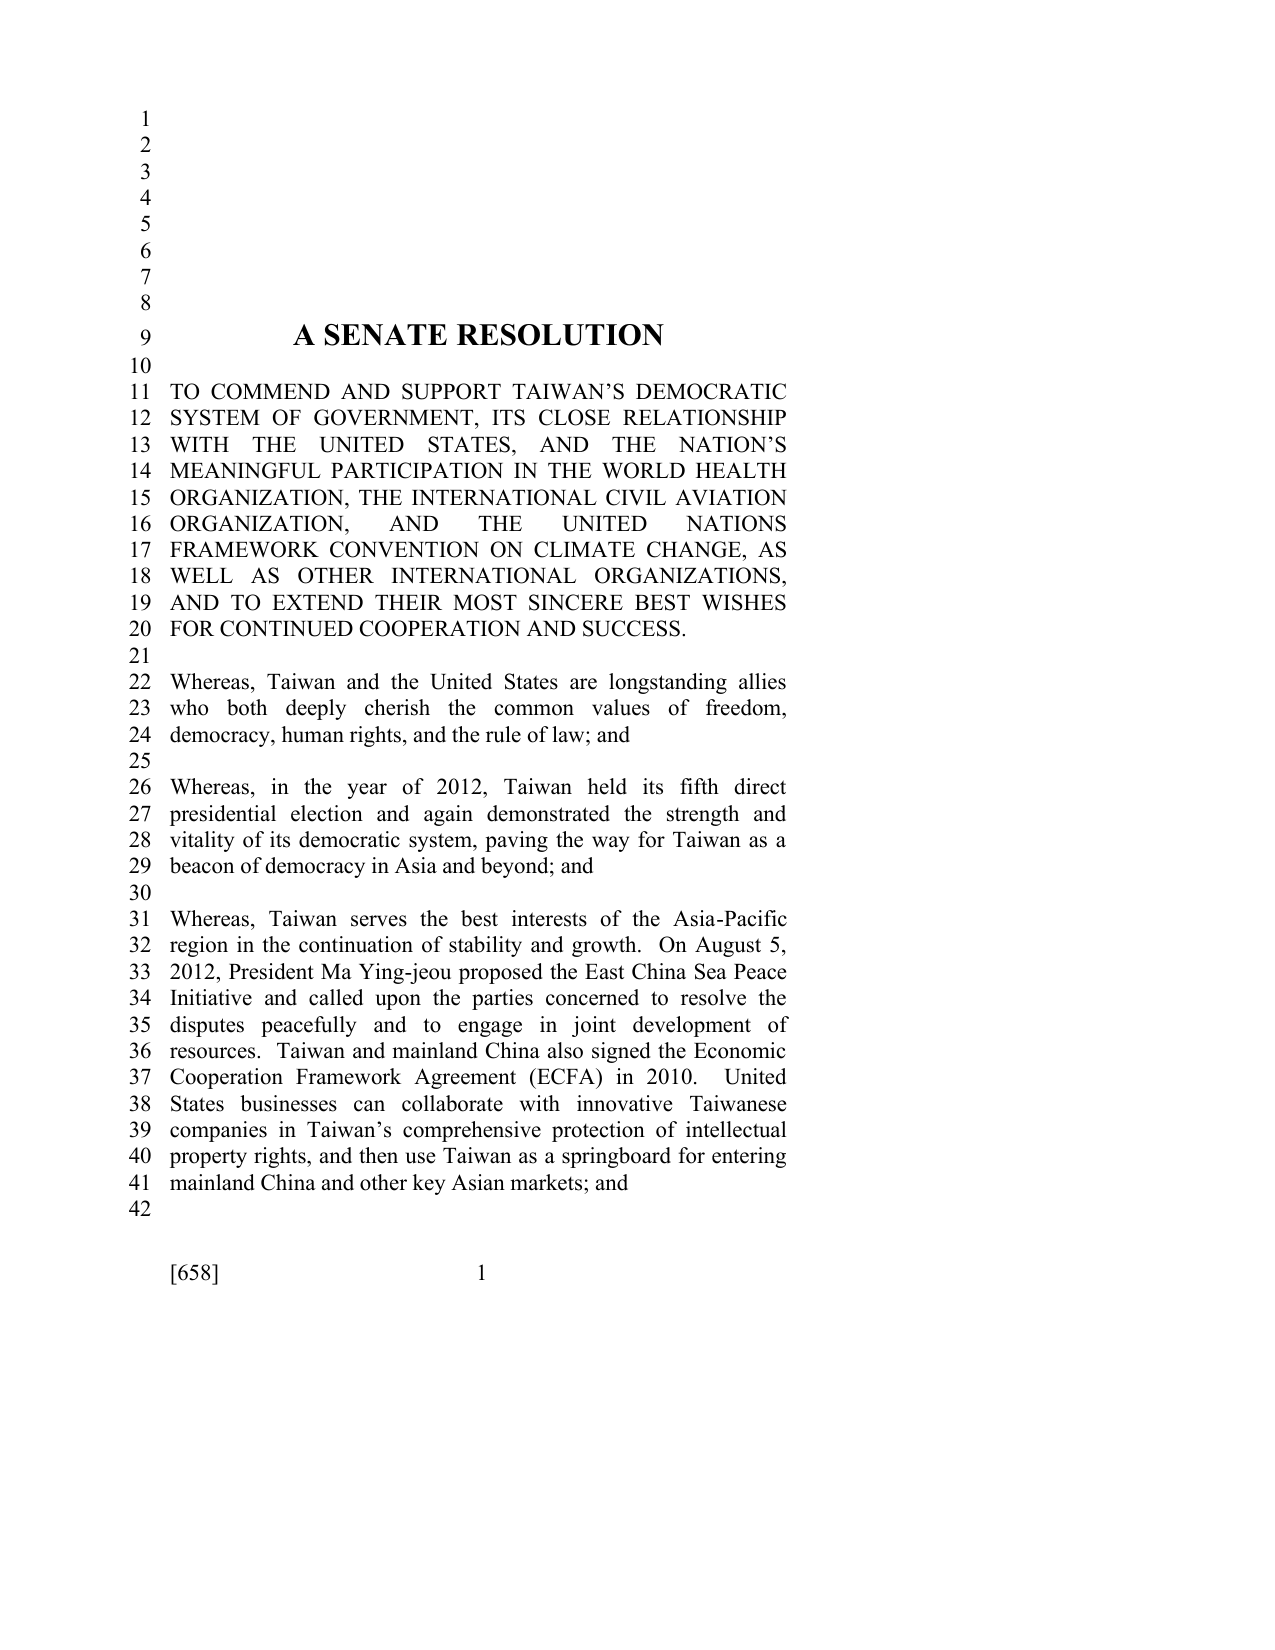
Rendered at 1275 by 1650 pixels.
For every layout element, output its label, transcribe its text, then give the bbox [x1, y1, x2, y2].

text Whereas, Taiwan and the United States are longstanding allies who both deeply cherish the common values of freedom, democracy, human rights, and the rule of law; and [169, 668, 787, 747]
text TO COMMEND AND SUPPORT TAIWAN’S DEMOCRATIC SYSTEM OF GOVERNMENT, ITS CLOSE RELATIONSHIP WITH THE UNITED STATES, AND THE NATION’S MEANINGFUL PARTICIPATION IN THE WORLD HEALTH ORGANIZATION, THE INTERNATIONAL CIVIL AVIATION ORGANIZATION, AND THE UNITED NATIONS FRAMEWORK CONVENTION ON CLIMATE CHANGE, AS WELL AS OTHER INTERNATIONAL ORGANIZATIONS, AND TO EXTEND THEIR MOST SINCERE BEST WISHES FOR CONTINUED COOPERATION AND SUCCESS. [169, 378, 787, 642]
text A SENATE RESOLUTION [169, 316, 787, 352]
text Whereas, Taiwan serves the best interests of the Asia-Pacific region in the continuation of stability and growth. On August 5, 2012, President Ma Ying-jeou proposed the East China Sea Peace Initiative and called upon the parties concerned to resolve the disputes peacefully and to engage in joint development of resources. Taiwan and mainland China also signed the Economic Cooperation Framework Agreement (ECFA) in 2010. United States businesses can collaborate with innovative Taiwanese companies in Taiwan’s comprehensive protection of intellectual property rights, and then use Taiwan as a springboard for entering mainland China and other key Asian markets; and [169, 905, 787, 1195]
text Whereas, in the year of 2012, Taiwan held its fifth direct presidential election and again demonstrated the strength and vitality of its democratic system, paving the way for Taiwan as a beacon of democracy in Asia and beyond; and [169, 773, 787, 879]
